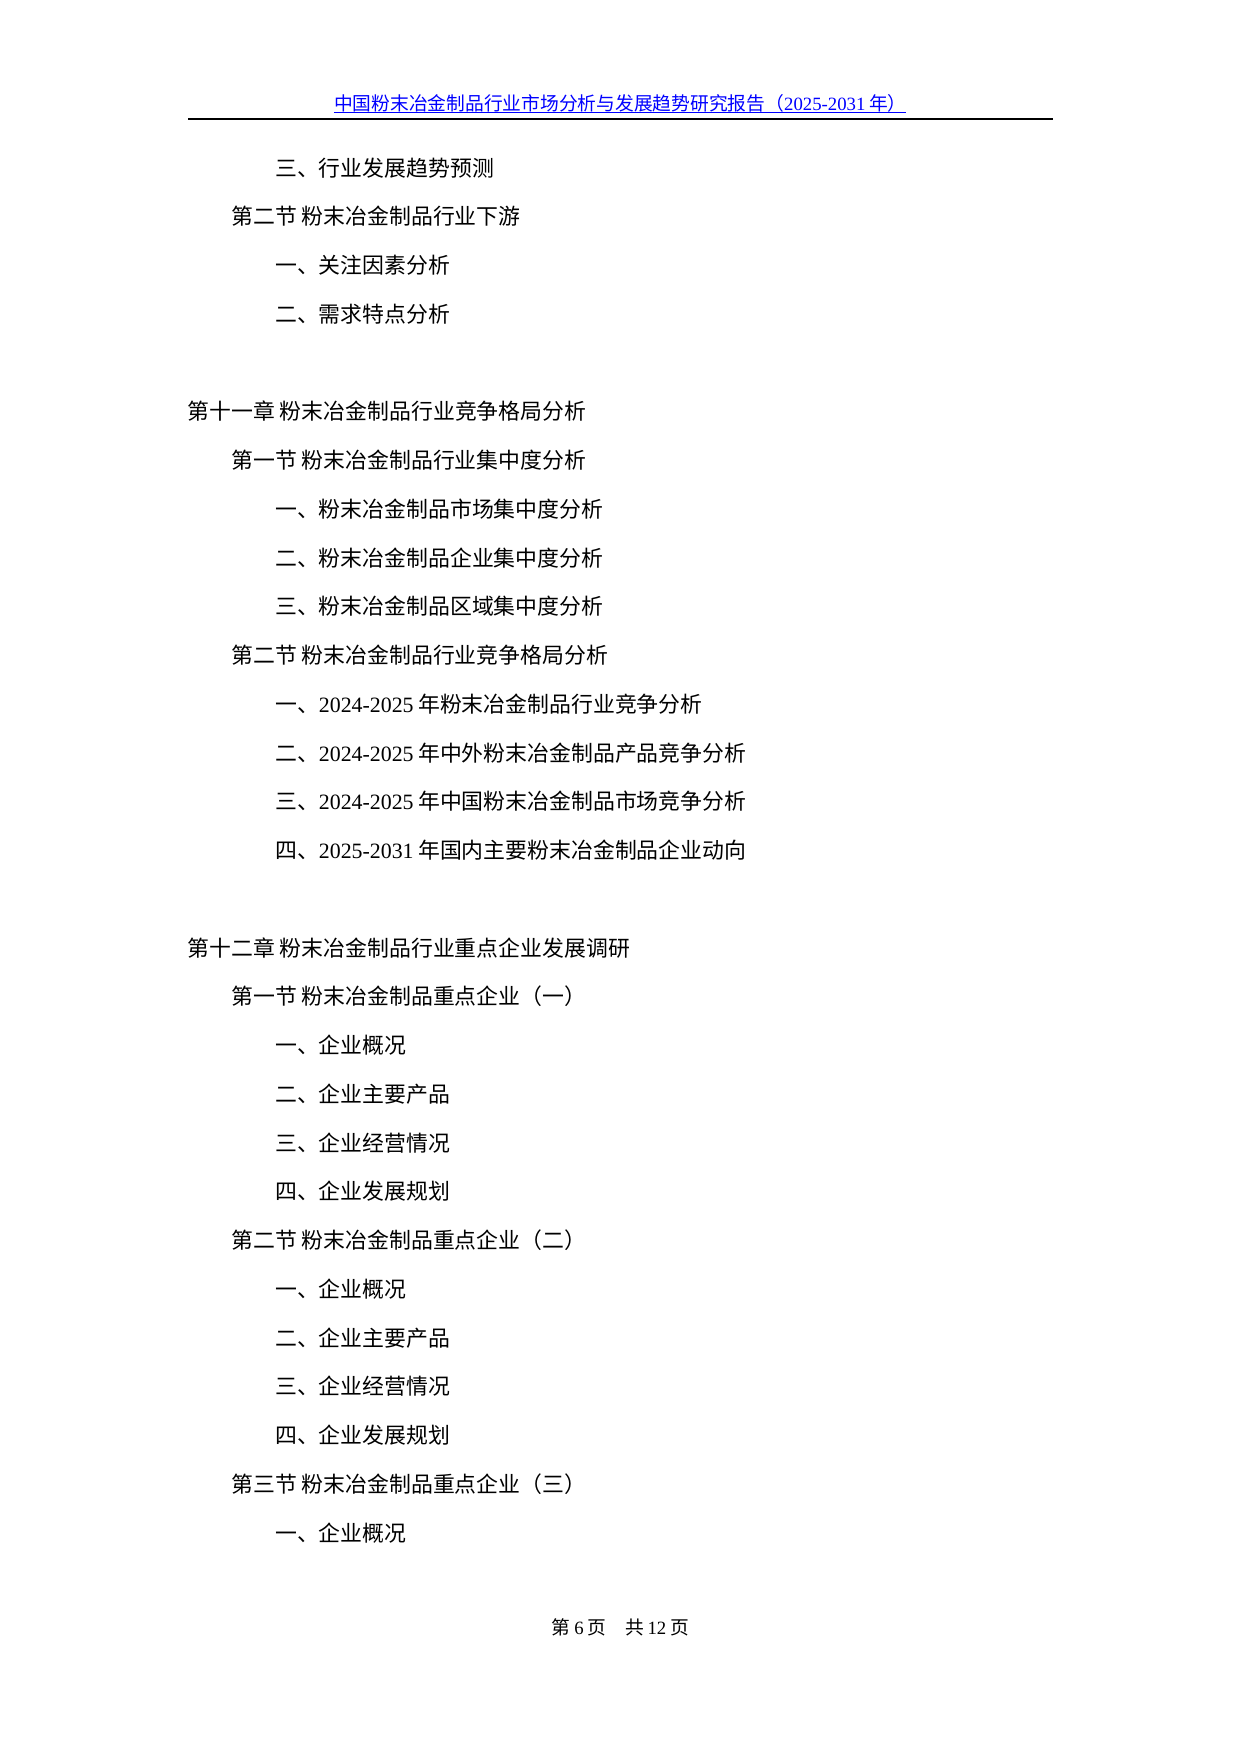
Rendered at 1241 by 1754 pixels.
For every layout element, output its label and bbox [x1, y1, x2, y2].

text [187, 150, 1053, 1548]
